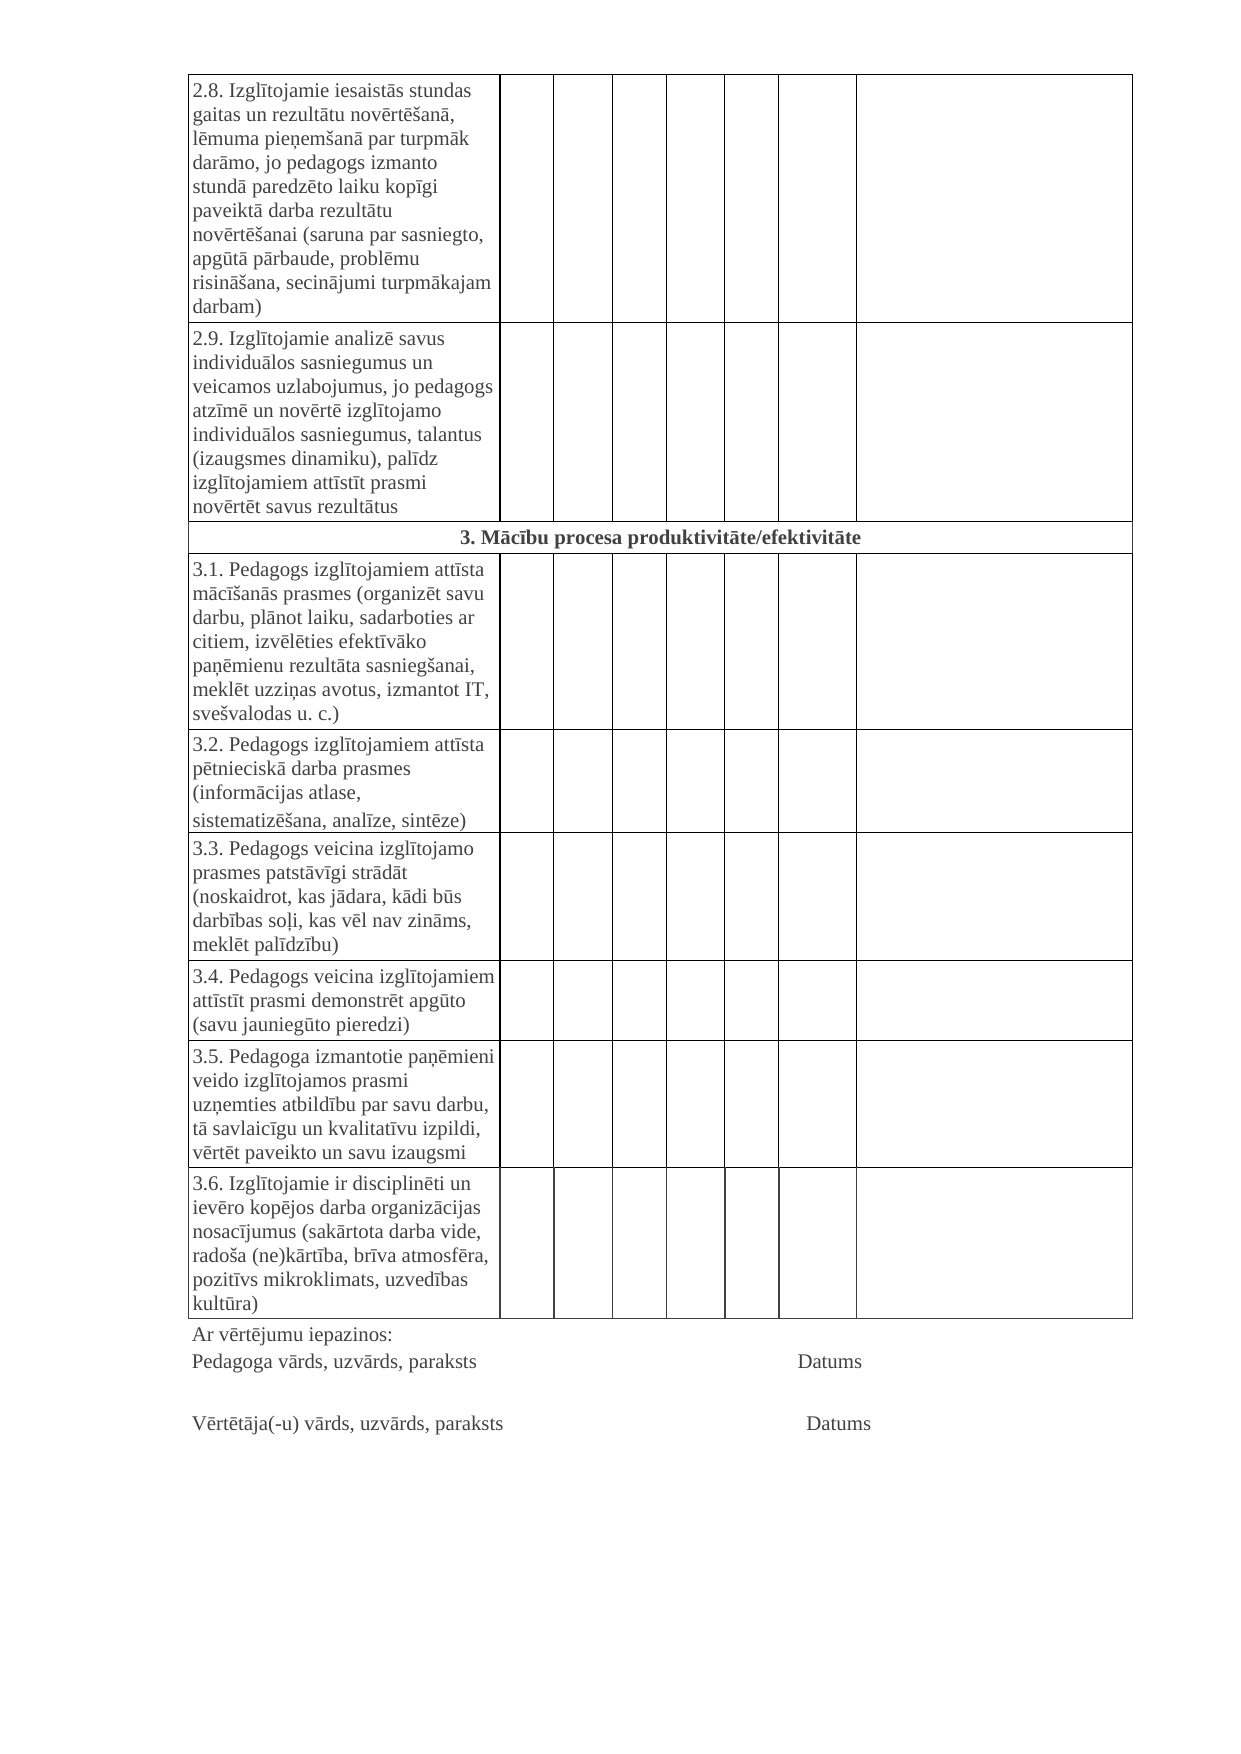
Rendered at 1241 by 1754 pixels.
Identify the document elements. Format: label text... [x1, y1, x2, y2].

table_cell [554, 833, 612, 960]
table_cell 3.3. Pedagogs veicina izglītojamo prasmes patstāvīgi strādāt (noskaidrot, kas jādara, kādi būs darbības soļi, kas vēl nav zināms, meklēt palīdzību) [189, 833, 499, 960]
table_cell 3. Mācību procesa produktivitāte/efektivitāte [189, 522, 1132, 553]
table_cell [725, 961, 778, 1040]
table_cell [554, 730, 612, 832]
table_cell [725, 730, 778, 832]
table_cell [725, 1041, 778, 1167]
table_cell [779, 1041, 856, 1167]
table_cell [667, 730, 724, 832]
table_cell [501, 961, 553, 1040]
table_cell [667, 833, 724, 960]
table_cell [779, 554, 856, 728]
table_cell [857, 961, 1132, 1040]
table_cell [857, 1041, 1132, 1167]
table_cell 3.4. Pedagogs veicina izglītojamiem attīstīt prasmi demonstrēt apgūto (savu jauniegūto pieredzi) [189, 961, 499, 1040]
table_cell [779, 833, 856, 960]
table_cell [857, 323, 1132, 521]
table_cell [667, 961, 724, 1040]
table_cell [779, 730, 856, 832]
table_cell [554, 961, 612, 1040]
table_cell [613, 75, 666, 322]
table_cell [554, 1041, 612, 1167]
table_cell [857, 1168, 1132, 1317]
table_cell [779, 961, 856, 1040]
table_cell [667, 75, 724, 322]
table_cell [501, 730, 553, 832]
table_cell [779, 75, 856, 322]
table_cell [725, 554, 778, 728]
table_cell [613, 833, 666, 960]
table_cell [725, 833, 778, 960]
table_cell [613, 323, 666, 521]
table_cell 3.2. Pedagogs izglītojamiem attīsta pētnieciskā darba prasmes (informācijas atlase, sistematizēšana, analīze, sintēze) [189, 730, 499, 832]
table_cell [501, 75, 553, 322]
table_cell [501, 554, 553, 728]
table_cell [725, 323, 778, 521]
table_cell [667, 323, 724, 521]
table_cell [667, 1041, 724, 1167]
table_cell Vērtētāja(-u) vārds, uzvārds, paraksts Datums [189, 1377, 1132, 1466]
table_cell [857, 730, 1132, 832]
table_cell [501, 1168, 553, 1317]
table_cell [613, 1041, 666, 1167]
table_cell [501, 833, 553, 960]
table_cell [501, 1041, 553, 1167]
table_cell [780, 1168, 856, 1317]
table_cell Ar vērtējumu iepazinos: [189, 1319, 1132, 1346]
table_cell 3.1. Pedagogs izglītojamiem attīsta mācīšanās prasmes (organizēt savu darbu, plānot laiku, sadarboties ar citiem, izvēlēties efektīvāko paņēmienu rezultāta sasniegšanai, meklēt uzziņas avotus, izmantot IT, svešvalodas u. c.) [189, 554, 499, 728]
table_cell [555, 1168, 612, 1317]
table_cell 3.6. Izglītojamie ir disciplinēti un ievēro kopējos darba organizācijas nosacījumus (sakārtota darba vide, radoša (ne)kārtība, brīva atmosfēra, pozitīvs mikroklimats, uzvedības kultūra) [189, 1168, 499, 1317]
table_cell [613, 730, 666, 832]
table_cell 2.9. Izglītojamie analizē savus individuālos sasniegumus un veicamos uzlabojumus, jo pedagogs atzīmē un novērtē izglītojamo individuālos sasniegumus, talantus (izaugsmes dinamiku), palīdz izglītojamiem attīstīt prasmi novērtēt savus rezultātus [189, 323, 499, 521]
table_cell [857, 833, 1132, 960]
table_cell [613, 961, 666, 1040]
table_cell [554, 554, 612, 728]
table_cell [857, 75, 1132, 322]
table_cell [726, 1168, 778, 1317]
table_cell [779, 323, 856, 521]
table_cell Pedagoga vārds, uzvārds, paraksts Datums [189, 1346, 1132, 1377]
table_cell [613, 554, 666, 728]
table_cell [613, 1168, 666, 1317]
table_cell [554, 323, 612, 521]
table_cell 3.5. Pedagoga izmantotie paņēmieni veido izglītojamos prasmi uzņemties atbildību par savu darbu, tā savlaicīgu un kvalitatīvu izpildi, vērtēt paveikto un savu izaugsmi [189, 1041, 499, 1167]
table_cell [725, 75, 778, 322]
table_cell [501, 323, 553, 521]
table_cell [667, 554, 724, 728]
table_cell 2.8. Izglītojamie iesaistās stundas gaitas un rezultātu novērtēšanā, lēmuma pieņemšanā par turpmāk darāmo, jo pedagogs izmanto stundā paredzēto laiku kopīgi paveiktā darba rezultātu novērtēšanai (saruna par sasniegto, apgūtā pārbaude, problēmu risināšana, secinājumi turpmākajam darbam) [189, 75, 499, 322]
table_cell [857, 554, 1132, 728]
table_cell [667, 1168, 724, 1317]
table_cell [554, 75, 612, 322]
